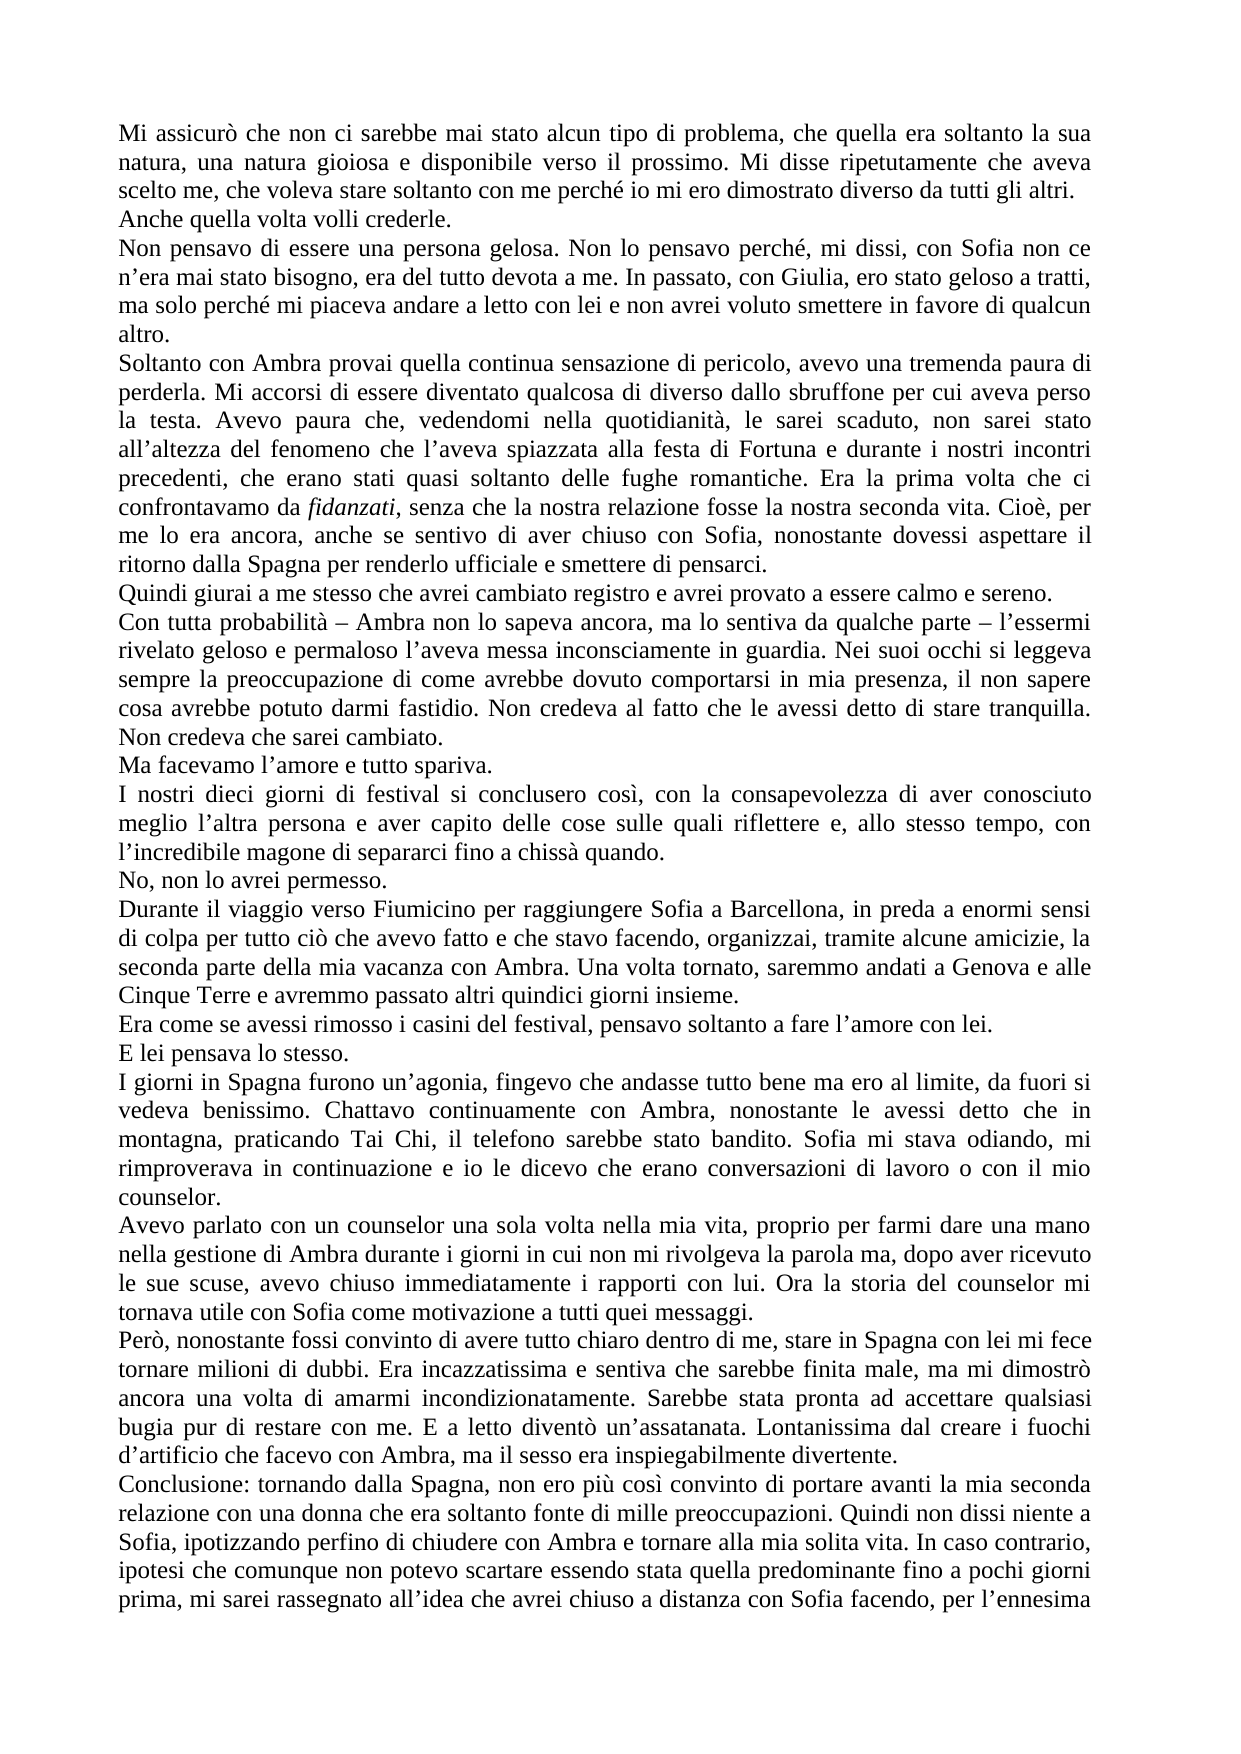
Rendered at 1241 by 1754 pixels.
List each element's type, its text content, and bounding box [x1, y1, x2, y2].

text Soltanto con Ambra provai quella continua sensazione di pericolo, avevo una tremenda paura di perderla. Mi accorsi di essere diventato qualcosa di diverso dallo sbruffone per cui aveva perso la testa. Avevo paura che, vedendomi nella quotidianità, le sarei scaduto, non sarei stato all’altezza del fenomeno che l’aveva spiazzata alla festa di Fortuna e durante i nostri incontri precedenti, che erano stati quasi soltanto delle fughe romantiche. Era la prima volta che ci confrontavamo da fidanzati, senza che la nostra relazione fosse la nostra seconda vita. Cioè, per me lo era ancora, anche se sentivo di aver chiuso con Sofia, nonostante dovessi aspettare il ritorno dalla Spagna per renderlo ufficiale e smettere di pensarci. [118, 348, 1092, 578]
text Mi assicurò che non ci sarebbe mai stato alcun tipo di problema, che quella era soltanto la sua natura, una natura gioiosa e disponibile verso il prossimo. Mi disse ripetutamente che aveva scelto me, che voleva stare soltanto con me perché io mi ero dimostrato diverso da tutti gli altri. [118, 118, 1092, 204]
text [118, 1469, 1092, 1613]
text Non pensavo di essere una persona gelosa. Non lo pensavo perché, mi dissi, con Sofia non ce n’era mai stato bisogno, era del tutto devota a me. In passato, con Giulia, ero stato geloso a tratti, ma solo perché mi piaceva andare a letto con lei e non avrei voluto smettere in favore di qualcun altro. [118, 233, 1092, 348]
text I nostri dieci giorni di festival si conclusero così, con la consapevolezza di aver conosciuto meglio l’altra persona e aver capito delle cose sulle quali riflettere e, allo stesso tempo, con l’incredibile magone di separarci fino a chissà quando. [118, 779, 1092, 866]
text I giorni in Spagna furono un’agonia, fingevo che andasse tutto bene ma ero al limite, da fuori si vedeva benissimo. Chattavo continuamente con Ambra, nonostante le avessi detto che in montagna, praticando Tai Chi, il telefono sarebbe stato bandito. Sofia mi stava odiando, mi rimproverava in continuazione e io le dicevo che erano conversazioni di lavoro o con il mio counselor. [118, 1067, 1092, 1211]
text Era come se avessi rimosso i casini del festival, pensavo soltanto a fare l’amore con lei. [118, 1009, 1092, 1038]
text Quindi giurai a me stesso che avrei cambiato registro e avrei provato a essere calmo e sereno. [118, 578, 1092, 607]
text Avevo parlato con un counselor una sola volta nella mia vita, proprio per farmi dare una mano nella gestione di Ambra durante i giorni in cui non mi rivolgeva la parola ma, dopo aver ricevuto le sue scuse, avevo chiuso immediatamente i rapporti con lui. Ora la storia del counselor mi tornava utile con Sofia come motivazione a tutti quei messaggi. [118, 1211, 1092, 1326]
text No, non lo avrei permesso. [118, 866, 1092, 894]
text Con tutta probabilità – Ambra non lo sapeva ancora, ma lo sentiva da qualche parte – l’essermi rivelato geloso e permaloso l’aveva messa inconsciamente in guardia. Nei suoi occhi si leggeva sempre la preoccupazione di come avrebbe dovuto comportarsi in mia presenza, il non sapere cosa avrebbe potuto darmi fastidio. Non credeva al fatto che le avessi detto di stare tranquilla. Non credeva che sarei cambiato. [118, 607, 1092, 751]
text E lei pensava lo stesso. [118, 1038, 1092, 1067]
text Però, nonostante fossi convinto di avere tutto chiaro dentro di me, stare in Spagna con lei mi fece tornare milioni di dubbi. Era incazzatissima e sentiva che sarebbe finita male, ma mi dimostrò ancora una volta di amarmi incondizionatamente. Sarebbe stata pronta ad accettare qualsiasi bugia pur di restare con me. E a letto diventò un’assatanata. Lontanissima dal creare i fuochi d’artificio che facevo con Ambra, ma il sesso era inspiegabilmente divertente. [118, 1326, 1092, 1469]
text Ma facevamo l’amore e tutto spariva. [118, 751, 1092, 779]
text Durante il viaggio verso Fiumicino per raggiungere Sofia a Barcellona, in preda a enormi sensi di colpa per tutto ciò che avevo fatto e che stavo facendo, organizzai, tramite alcune amicizie, la seconda parte della mia vacanza con Ambra. Una volta tornato, saremmo andati a Genova e alle Cinque Terre e avremmo passato altri quindici giorni insieme. [118, 894, 1092, 1009]
text Anche quella volta volli crederle. [118, 204, 1092, 233]
